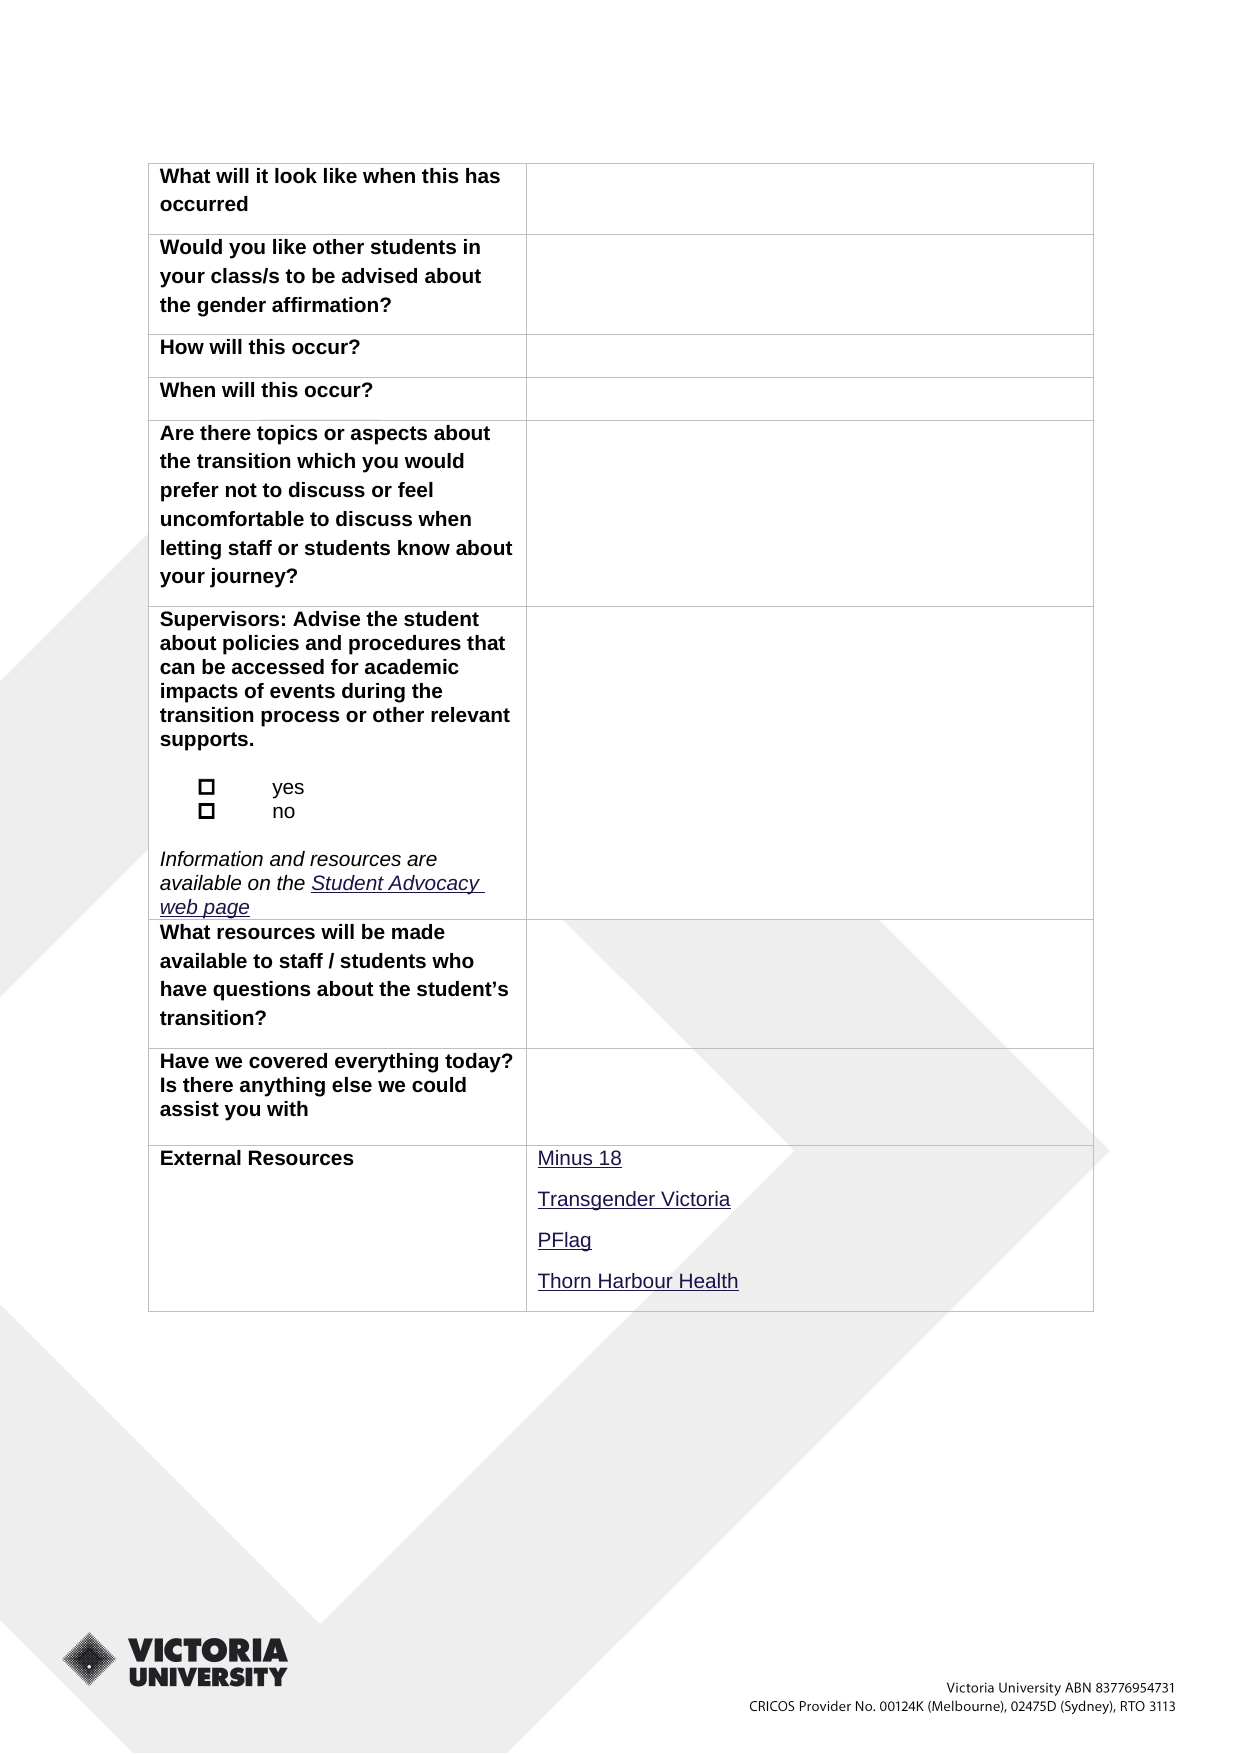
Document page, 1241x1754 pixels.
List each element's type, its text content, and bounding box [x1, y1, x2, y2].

table_cell Supervisors: Advise the student about policies and procedures that can be accessed for academic impacts of events during the transition process or other relevant supports. yes no Information and resources are available on the Student Advocacy web page [149, 607, 526, 919]
table_cell [527, 335, 1093, 377]
table_cell External Resources [149, 1146, 526, 1311]
table_cell What will it look like when this has occurred [149, 164, 526, 234]
table_cell Are there topics or aspects about the transition which you would prefer not to discuss or feel uncomfortable to discuss when letting staff or students know about your journey? [149, 421, 526, 606]
table_cell When will this occur? [149, 378, 526, 419]
table_cell [527, 235, 1093, 334]
table_cell Have we covered everything today? Is there anything else we could assist you with [149, 1049, 526, 1144]
table_cell How will this occur? [149, 335, 526, 377]
table_cell [527, 920, 1093, 1048]
table_cell Minus 18 Transgender Victoria PFlag Thorn Harbour Health [527, 1146, 1093, 1311]
table_cell [527, 1049, 1093, 1144]
picture [0, 0, 1241, 1753]
table_cell What resources will be made available to staff / students who have questions about the student’s transition? [149, 920, 526, 1048]
table_cell [527, 164, 1093, 234]
table_cell Would you like other students in your class/s to be advised about the gender affirmation? [149, 235, 526, 334]
table_cell [527, 421, 1093, 606]
table_cell [527, 607, 1093, 919]
table_cell [527, 378, 1093, 419]
